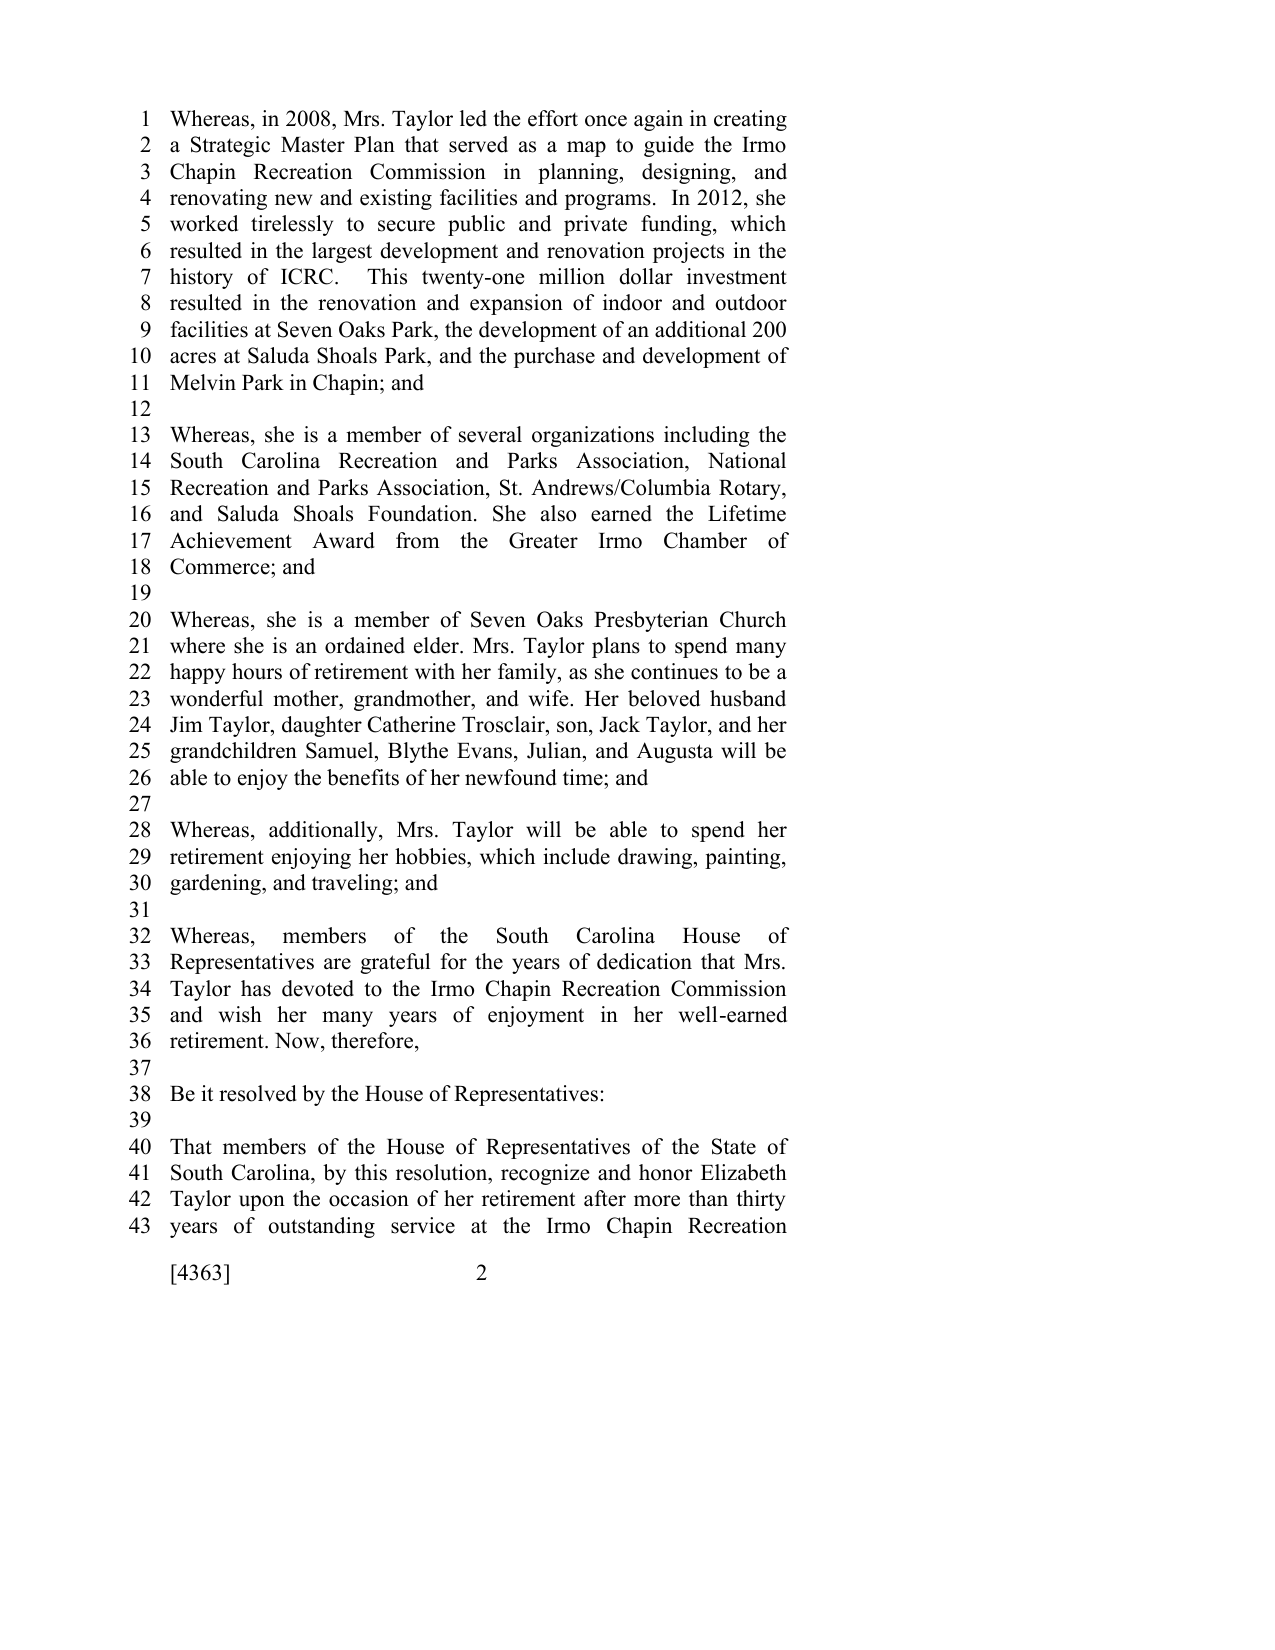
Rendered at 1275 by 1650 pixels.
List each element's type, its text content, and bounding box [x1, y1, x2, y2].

text Be it resolved by the House of Representatives: [169, 1080, 787, 1106]
text Whereas, she is a member of Seven Oaks Presbyterian Church where she is an ordained elder. Mrs. Taylor plans to spend many happy hours of retirement with her family, as she continues to be a wonderful mother, grandmother, and wife. Her beloved husband Jim Taylor, daughter Catherine Trosclair, son, Jack Taylor, and her grandchildren Samuel, Blythe Evans, Julian, and Augusta will be able to enjoy the benefits of her newfound time; and [169, 606, 787, 790]
text Whereas, additionally, Mrs. Taylor will be able to spend her retirement enjoying her hobbies, which include drawing, painting, gardening, and traveling; and [169, 817, 787, 896]
text Whereas, in 2008, Mrs. Taylor led the effort once again in creating a Strategic Master Plan that served as a map to guide the Irmo Chapin Recreation Commission in planning, designing, and renovating new and existing facilities and programs. In 2012, she worked tirelessly to secure public and private funding, which resulted in the largest development and renovation projects in the history of ICRC. This twenty-one million dollar investment resulted in the renovation and expansion of indoor and outdoor facilities at Seven Oaks Park, the development of an additional 200 acres at Saluda Shoals Park, and the purchase and development of Melvin Park in Chapin; and [169, 105, 787, 395]
text Whereas, she is a member of several organizations including the South Carolina Recreation and Parks Association, National Recreation and Parks Association, St. Andrews/Columbia Rotary, and Saluda Shoals Foundation. She also earned the Lifetime Achievement Award from the Greater Irmo Chamber of Commerce; and [169, 421, 787, 579]
text Whereas, members of the South Carolina House of Representatives are grateful for the years of dedication that Mrs. Taylor has devoted to the Irmo Chapin Recreation Commission and wish her many years of enjoyment in her well-earned retirement. Now, therefore, [169, 922, 787, 1054]
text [169, 1133, 787, 1238]
